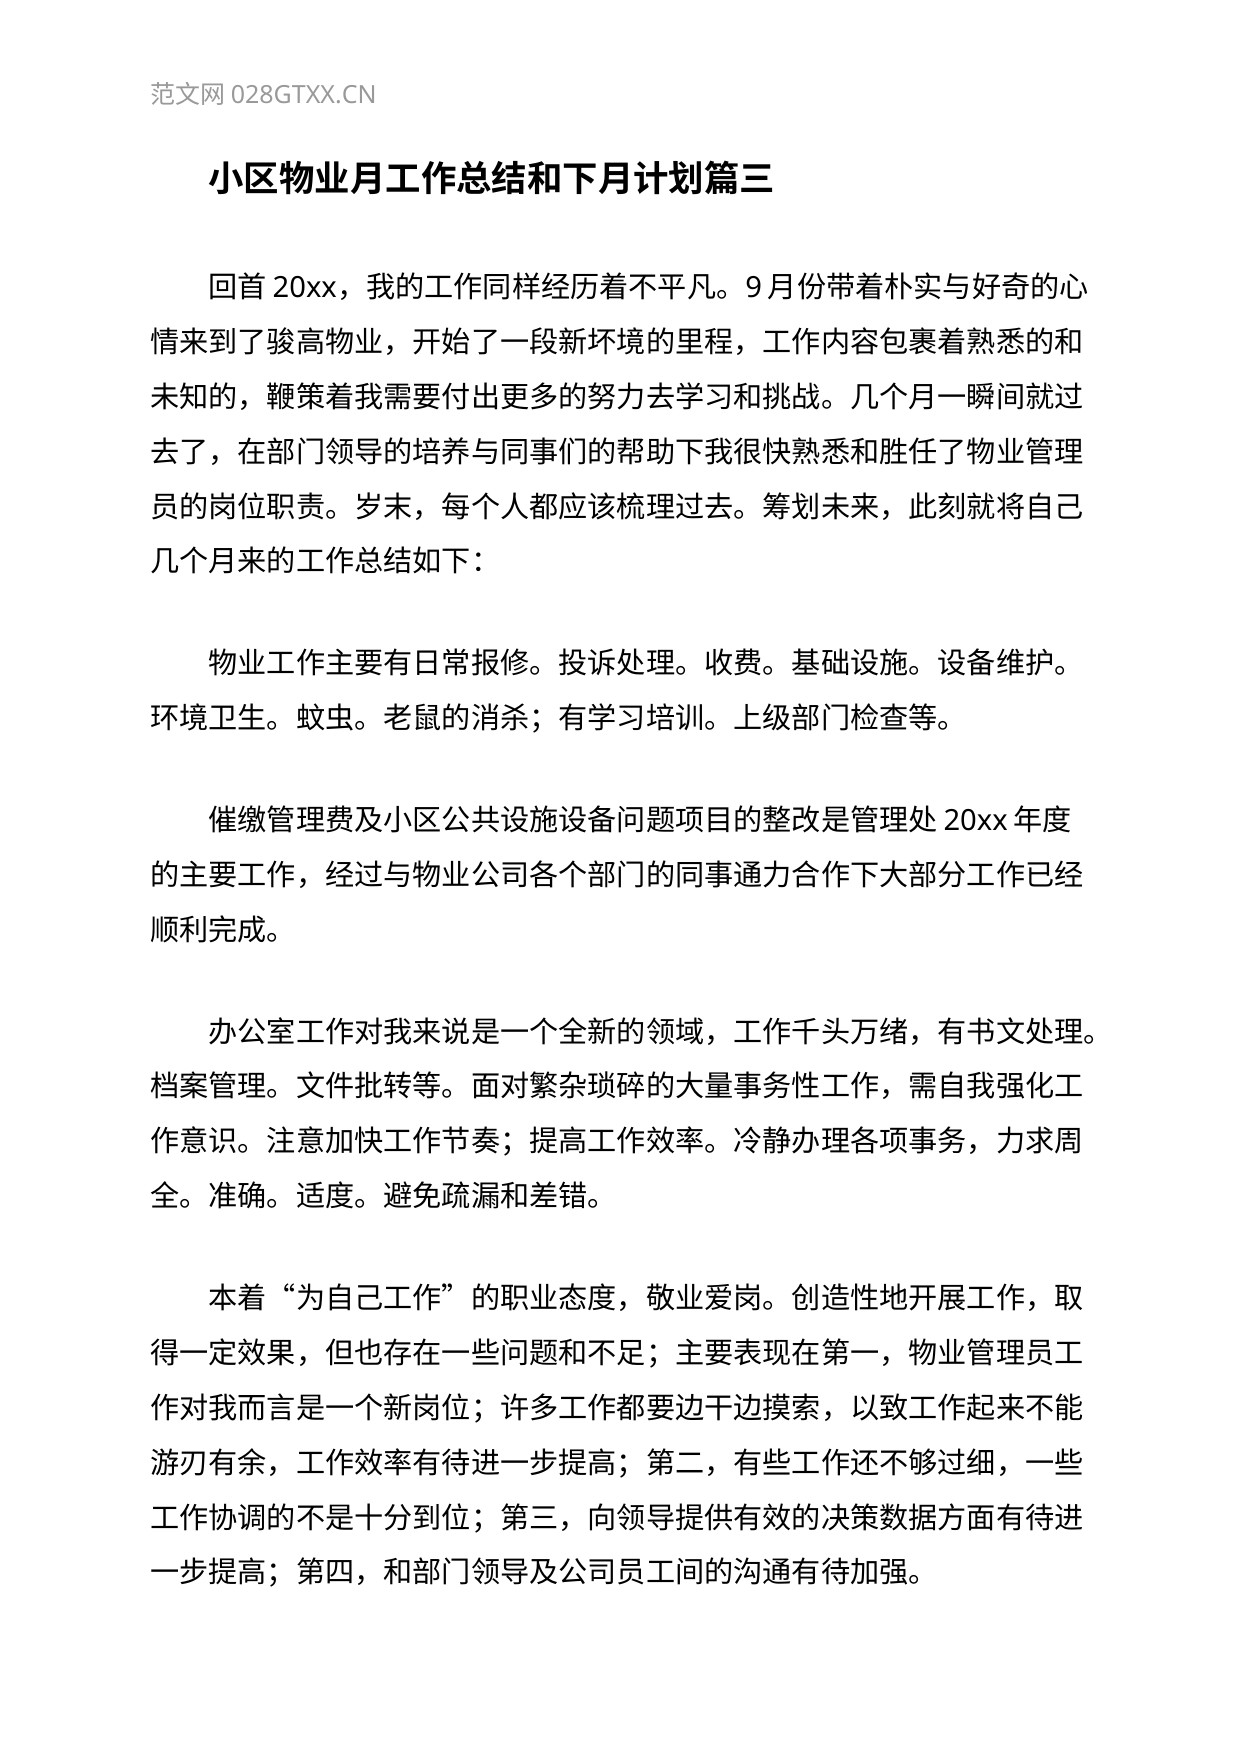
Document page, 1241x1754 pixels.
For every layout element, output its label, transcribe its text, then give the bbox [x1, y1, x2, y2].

text 回首20xx，我的工作同样经历着不平凡。9月份带着朴实与好奇的心情来到了骏高物业，开始了一段新坏境的里程，工作内容包裹着熟悉的和未知的，鞭策着我需要付出更多的努力去学习和挑战。几个月一瞬间就过去了，在部门领导的培养与同事们的帮助下我很快熟悉和胜任了物业管理员的岗位职责。岁末，每个人都应该梳理过去。筹划未来，此刻就将自己几个月来的工作总结如下： [150, 263, 1090, 580]
text 催缴管理费及小区公共设施设备问题项目的整改是管理处20xx年度的主要工作，经过与物业公司各个部门的同事通力合作下大部分工作已经顺利完成。 [150, 796, 1090, 949]
text 物业工作主要有日常报修。投诉处理。收费。基础设施。设备维护。环境卫生。蚊虫。老鼠的消杀；有学习培训。上级部门检查等。 [150, 640, 1090, 737]
text 办公室工作对我来说是一个全新的领域，工作千头万绪，有书文处理。档案管理。文件批转等。面对繁杂琐碎的大量事务性工作，需自我强化工作意识。注意加快工作节奏；提高工作效率。冷静办理各项事务，力求周全。准确。适度。避免疏漏和差错。 [150, 1008, 1090, 1215]
text 小区物业月工作总结和下月计划篇三 [150, 150, 1090, 201]
text 本着“为自己工作”的职业态度，敬业爱岗。创造性地开展工作，取得一定效果，但也存在一些问题和不足；主要表现在第一，物业管理员工作对我而言是一个新岗位；许多工作都要边干边摸索，以致工作起来不能游刃有余，工作效率有待进一步提高；第二，有些工作还不够过细，一些工作协调的不是十分到位；第三，向领导提供有效的决策数据方面有待进一步提高；第四，和部门领导及公司员工间的沟通有待加强。 [150, 1274, 1090, 1591]
